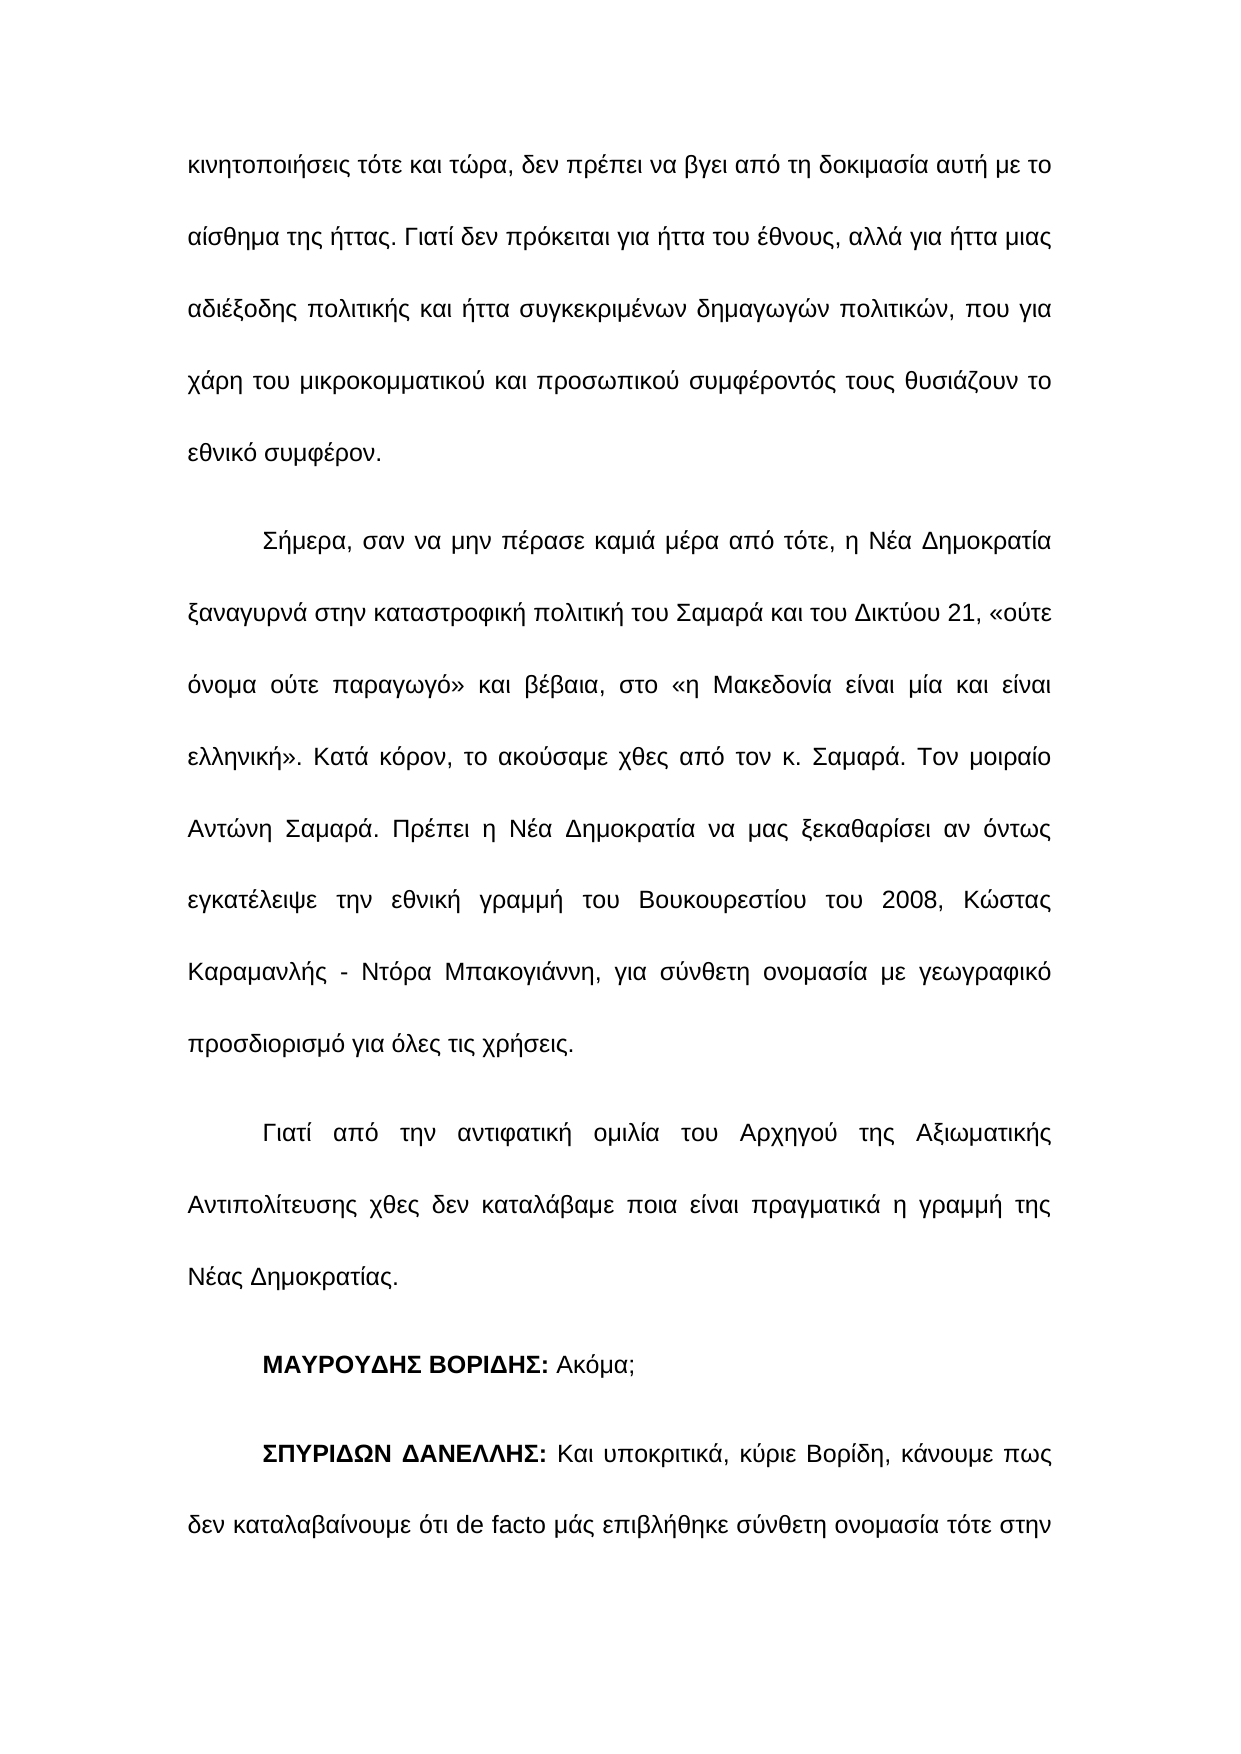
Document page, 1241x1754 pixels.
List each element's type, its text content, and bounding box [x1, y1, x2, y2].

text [187, 1438, 1053, 1539]
text Σήμερα, σαν να μην πέρασε καμιά μέρα από τότε, η Νέα Δημοκρατία ξαναγυρνά στην καταστροφική πολιτική του Σαμαρά και του Δικτύου 21, «ούτε όνομα ούτε παραγωγό» και βέβαια, στο «η Μακεδονία είναι μία και είναι ελληνική». Κατά κόρον, το ακούσαμε χθες από τον κ. Σαμαρά. Τον μοιραίο Αντώνη Σαμαρά. Πρέπει η Νέα Δημοκρατία να μας ξεκαθαρίσει αν όντως εγκατέλειψε την εθνική γραμμή του Βουκουρεστίου του 2008, Κώστας Καραμανλής - Ντόρα Μπακογιάννη, για σύνθετη ονομασία με γεωγραφικό προσδιορισμό για όλες τις χρήσεις. [187, 526, 1053, 1058]
text ΜΑΥΡΟΥΔΗΣ ΒΟΡΙΔΗΣ: Ακόμα; [187, 1350, 1053, 1379]
text Γιατί από την αντιφατική ομιλία του Αρχηγού της Αξιωματικής Αντιπολίτευσης χθες δεν καταλάβαμε ποια είναι πραγματικά η γραμμή της Νέας Δημοκρατίας. [187, 1118, 1053, 1290]
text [187, 150, 1053, 466]
